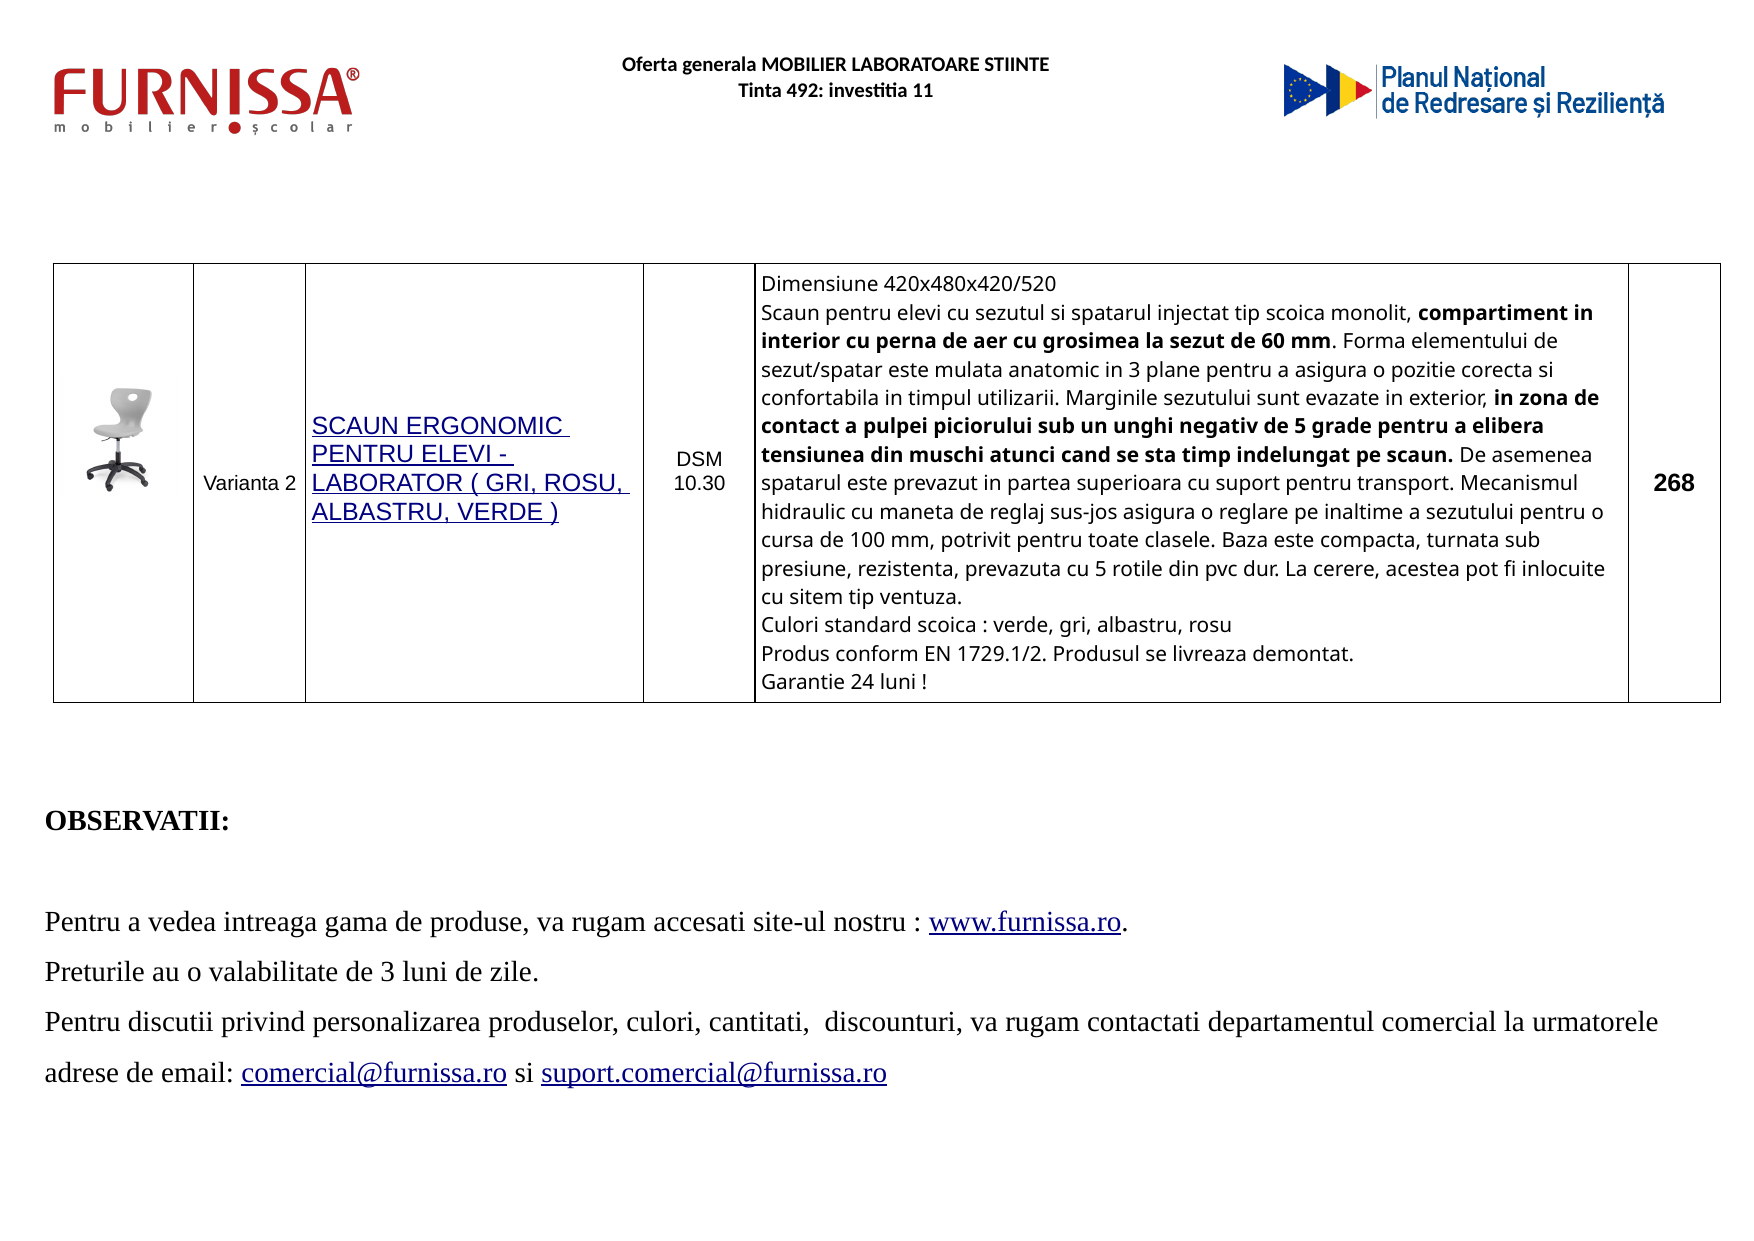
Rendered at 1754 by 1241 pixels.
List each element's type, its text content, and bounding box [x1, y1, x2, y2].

text OBSERVATII: [44, 803, 1721, 837]
table_cell 268 [1629, 264, 1720, 702]
picture [1278, 57, 1671, 126]
table_cell Varianta 2 [194, 264, 305, 702]
table_cell DSM 10.30 [644, 264, 754, 702]
table_cell Dimensiune 420x480x420/520 Scaun pentru elevi cu sezutul si spatarul injectat tip scoica monolit, compartiment in interior cu perna de aer cu grosimea la sezut de 60 mm. Forma elementului de sezut/spatar este mulata anatomic in 3 plane pentru a asigura o pozitie corecta si confortabila in timpul utilizarii. Marginile sezutului sunt evazate in exterior, in zona de contact a pulpei piciorului sub un unghi negativ de 5 grade pentru a elibera tensiunea din muschi atunci cand se sta timp indelungat pe scaun. De asemenea spatarul este prevazut in partea superioara cu suport pentru transport. Mecanismul hidraulic cu maneta de reglaj sus-jos asigura o reglare pe inaltime a sezutului pentru o cursa de 100 mm, potrivit pentru toate clasele. Baza este compacta, turnata sub presiune, rezistenta, prevazuta cu 5 rotile din pvc dur. La cerere, acestea pot fi inlocuite cu sitem tip ventuza. Culori standard scoica : verde, gri, albastru, rosu Produs conform EN 1729.1/2. Produsul se livreaza demontat. Garantie 24 luni ! [756, 264, 1628, 702]
table_cell [54, 264, 193, 702]
text Pentru a vedea intreaga gama de produse, va rugam accesati site-ul nostru : www.furnissa.ro. [44, 904, 1721, 937]
picture [42, 59, 368, 140]
text Pentru discutii privind personalizarea produselor, culori, cantitati, discounturi, va rugam contactati departamentul comercial la urmatorele adrese de email: comercial@furnissa.ro si suport.comercial@furnissa.ro [44, 1004, 1721, 1088]
text Preturile au o valabilitate de 3 luni de zile. [44, 954, 1721, 988]
picture [58, 377, 179, 498]
table_cell SCAUN ERGONOMIC PENTRU ELEVI - LABORATOR ( GRI, ROSU, ALBASTRU, VERDE ) [306, 264, 643, 702]
